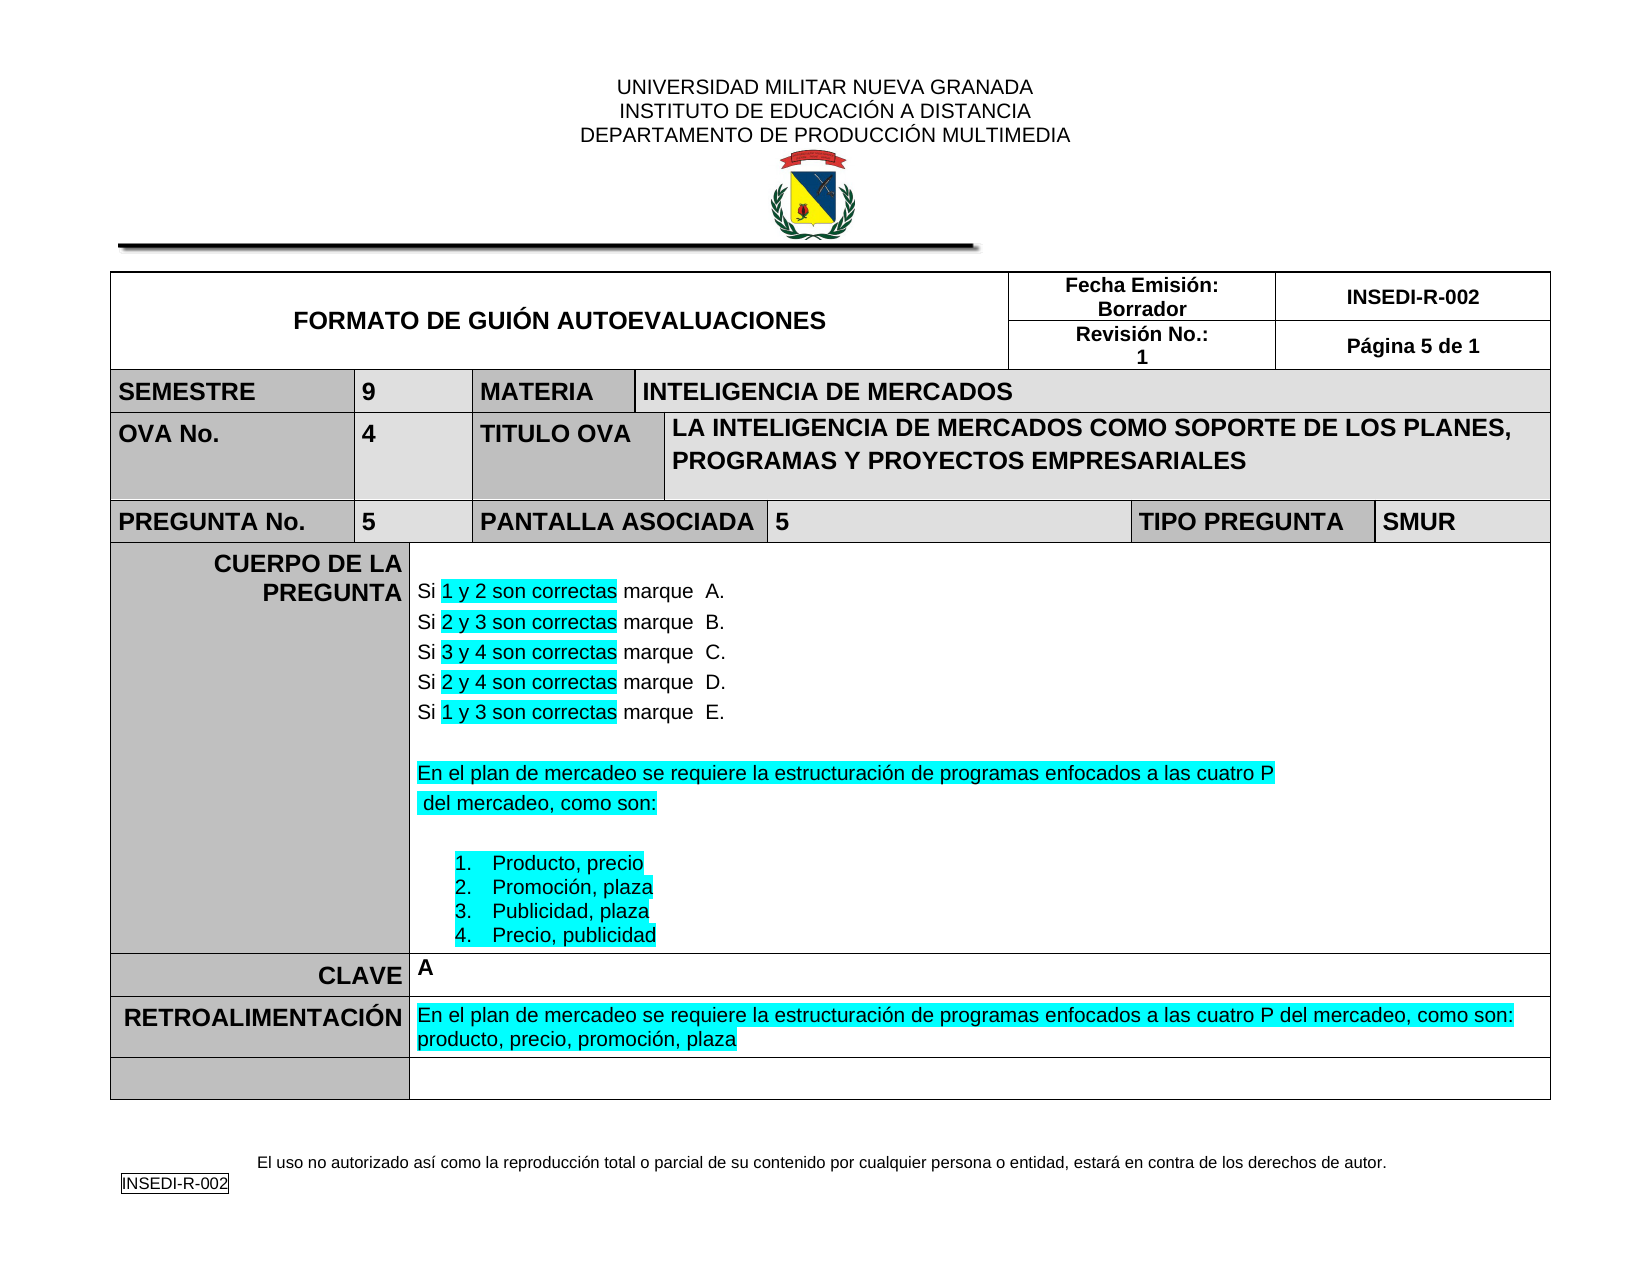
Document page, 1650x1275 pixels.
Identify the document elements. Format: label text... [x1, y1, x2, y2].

table_cell [410, 1058, 1550, 1099]
table_header Fecha Emisión: Borrador [1009, 273, 1275, 320]
table_cell SEMESTRE [111, 370, 354, 412]
table_cell LA INTELIGENCIA DE MERCADOS COMO SOPORTE DE LOS PLANES, PROGRAMAS Y PROYECTOS EMPRESARIALES [665, 413, 1550, 499]
table_cell 4 [355, 413, 472, 499]
table_cell Revisión No.: 1 [1009, 321, 1275, 369]
table_cell OVA No. [111, 413, 354, 499]
table_cell INTELIGENCIA DE MERCADOS [636, 370, 1550, 412]
table_cell PANTALLA ASOCIADA [473, 501, 767, 542]
table_cell 5 [355, 501, 472, 542]
table_cell Si 1 y 2 son correctas marque A. Si 2 y 3 son correctas marque B. Si 3 y 4 son correctas marque C. Si 2 y 4 son correctas marque D. Si 1 y 3 son correctas marque E. En el plan de mercadeo se requiere la estructuración de programas enfocados a las cuatro P del mercadeo, como son: Producto, precio Promoción, plaza Publicidad, plaza Precio, publicidad [410, 543, 1550, 953]
table_cell 5 [768, 501, 1131, 542]
picture [118, 242, 983, 257]
table_cell [111, 1058, 409, 1099]
table_cell En el plan de mercadeo se requiere la estructuración de programas enfocados a las cuatro P del mercadeo, como son: producto, precio, promoción, plaza [410, 997, 1550, 1057]
table_cell TIPO PREGUNTA [1132, 501, 1374, 542]
table_cell RETROALIMENTACIÓN [111, 997, 409, 1057]
table_cell CUERPO DE LA PREGUNTA [111, 543, 409, 953]
picture [767, 148, 855, 239]
table_cell SMUR [1376, 501, 1550, 542]
table_cell TITULO OVA [473, 413, 664, 499]
table_header INSEDI-R-002 [1276, 273, 1550, 320]
table_cell Página 1 de 1 [1276, 321, 1550, 369]
table_cell 9 [355, 370, 472, 412]
table_cell PREGUNTA No. [111, 501, 354, 542]
table_cell MATERIA [473, 370, 634, 412]
table_cell CLAVE [111, 954, 409, 996]
table_cell A [410, 954, 1550, 996]
table_header FORMATO DE GUIÓN AUTOEVALUACIONES [111, 273, 1008, 369]
